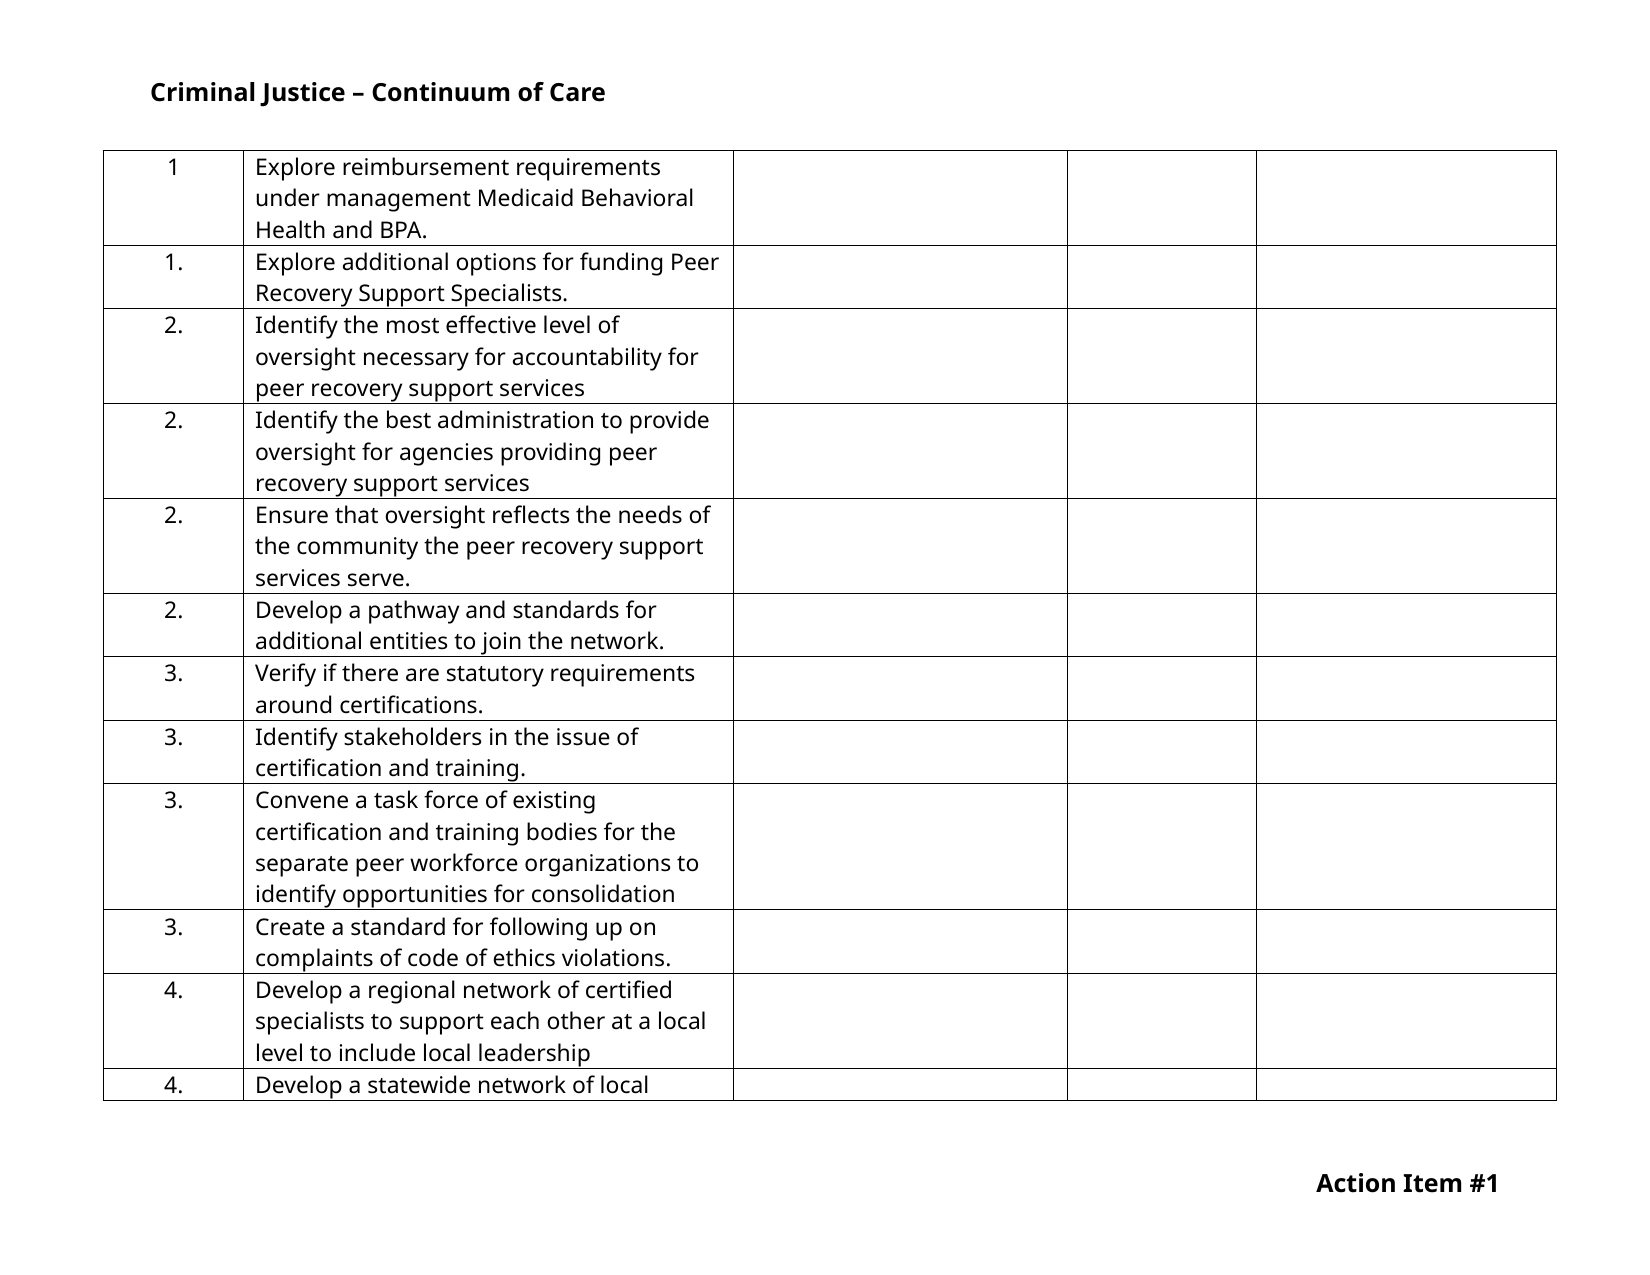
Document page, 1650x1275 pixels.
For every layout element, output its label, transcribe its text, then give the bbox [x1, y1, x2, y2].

table_cell [734, 309, 1067, 403]
table_cell [734, 657, 1067, 720]
table_cell [734, 721, 1067, 783]
table_cell [1068, 910, 1256, 973]
table_cell [734, 910, 1067, 973]
table_cell [1257, 784, 1556, 909]
table_cell [1068, 784, 1256, 909]
table_cell [734, 499, 1067, 593]
table_cell Verify if there are statutory requirements around certifications. [244, 657, 733, 720]
table_cell 1 [104, 151, 243, 245]
table_cell [1257, 499, 1556, 593]
table_cell [734, 594, 1067, 656]
table_cell [1257, 910, 1556, 973]
table_cell [734, 246, 1067, 308]
table_cell 3. [104, 721, 243, 783]
table_cell Identify stakeholders in the issue of certification and training. [244, 721, 733, 783]
table_cell [1068, 246, 1256, 308]
table_cell [1068, 151, 1256, 245]
table_cell [734, 1069, 1067, 1100]
table_cell 4. [104, 1069, 243, 1100]
table_cell [1257, 721, 1556, 783]
table_cell 3. [104, 784, 243, 909]
table_cell [734, 974, 1067, 1068]
table_cell 3. [104, 910, 243, 973]
table_cell [1257, 974, 1556, 1068]
table_cell 2. [104, 594, 243, 656]
table_cell [1257, 594, 1556, 656]
table_cell [1068, 499, 1256, 593]
table_cell [1068, 721, 1256, 783]
table_cell [1068, 404, 1256, 498]
table_cell [1257, 404, 1556, 498]
table_cell Convene a task force of existing certification and training bodies for the separate peer workforce organizations to identify opportunities for consolidation [244, 784, 733, 909]
table_cell [734, 404, 1067, 498]
table_cell [1068, 974, 1256, 1068]
table_cell Create a standard for following up on complaints of code of ethics violations. [244, 910, 733, 973]
table_cell Explore reimbursement requirements under management Medicaid Behavioral Health and BPA. [244, 151, 733, 245]
table_cell 4. [104, 974, 243, 1068]
table_cell [1257, 246, 1556, 308]
table_cell [1257, 657, 1556, 720]
table_cell Explore additional options for funding Peer Recovery Support Specialists. [244, 246, 733, 308]
table_cell 1. [104, 246, 243, 308]
table_cell [1068, 1069, 1256, 1100]
table_cell 3. [104, 657, 243, 720]
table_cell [244, 1069, 733, 1100]
table_cell [1257, 1069, 1556, 1100]
table_cell [1068, 594, 1256, 656]
table_cell [1257, 151, 1556, 245]
table_cell [1257, 309, 1556, 403]
table_cell [1068, 657, 1256, 720]
table_cell Ensure that oversight reflects the needs of the community the peer recovery support services serve. [244, 499, 733, 593]
table_cell Develop a regional network of certified specialists to support each other at a local level to include local leadership [244, 974, 733, 1068]
table_cell 2. [104, 499, 243, 593]
table_cell [734, 784, 1067, 909]
table_cell Identify the most effective level of oversight necessary for accountability for peer recovery support services [244, 309, 733, 403]
table_cell [734, 151, 1067, 245]
table_cell [1068, 309, 1256, 403]
table_cell 2. [104, 309, 243, 403]
table_cell Develop a pathway and standards for additional entities to join the network. [244, 594, 733, 656]
table_cell Identify the best administration to provide oversight for agencies providing peer recovery support services [244, 404, 733, 498]
table_cell 2. [104, 404, 243, 498]
